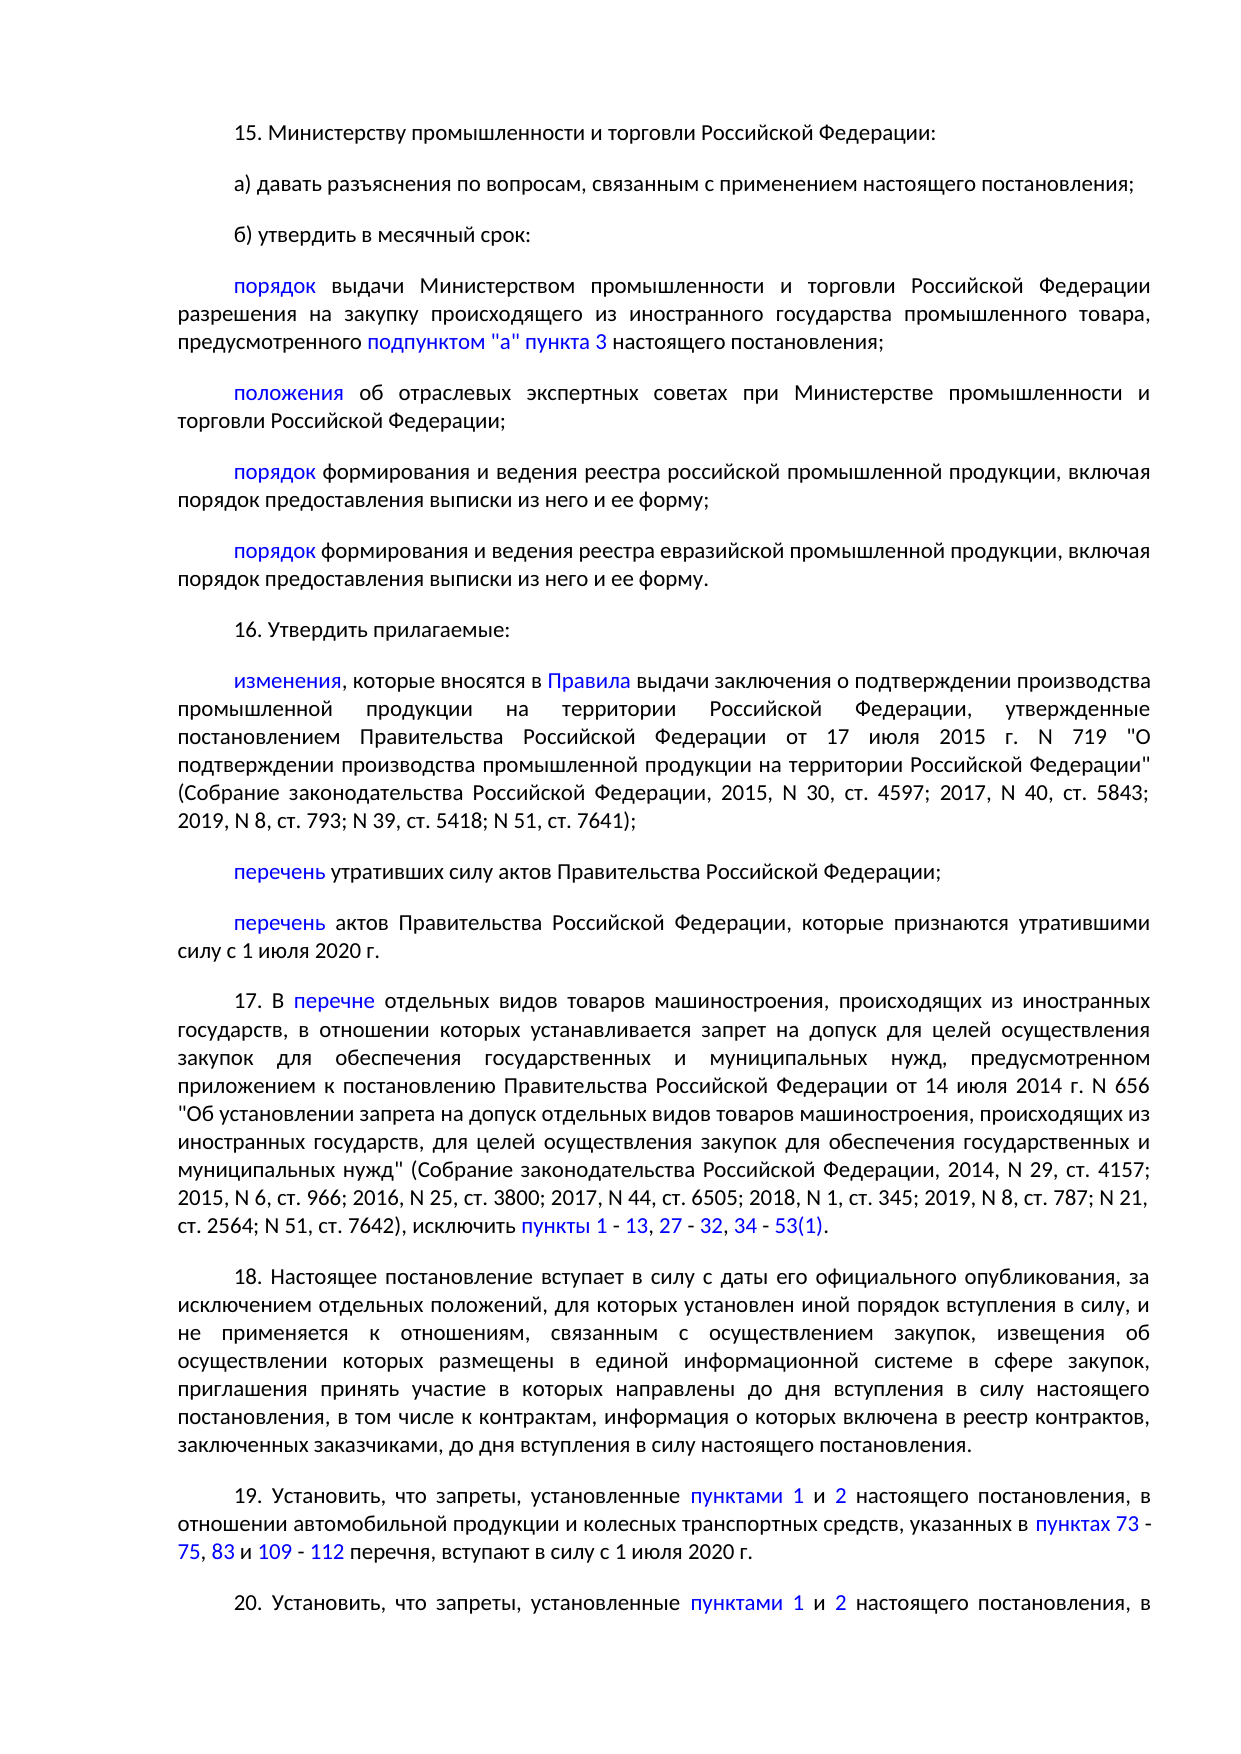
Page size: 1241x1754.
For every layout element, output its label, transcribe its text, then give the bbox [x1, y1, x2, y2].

text 19. Установить, что запреты, установленные пунктами 1 и 2 настоящего постановления, в отношении автомобильной продукции и колесных транспортных средств, указанных в пунктах 73 - 75, 83 и 109 - 112 перечня, вступают в силу с 1 июля 2020 г. [177, 1481, 1152, 1565]
text изменения, которые вносятся в Правила выдачи заключения о подтверждении производства промышленной продукции на территории Российской Федерации, утвержденные постановлением Правительства Российской Федерации от 17 июля 2015 г. N 719 "О подтверждении производства промышленной продукции на территории Российской Федерации" (Собрание законодательства Российской Федерации, 2015, N 30, ст. 4597; 2017, N 40, ст. 5843; 2019, N 8, ст. 793; N 39, ст. 5418; N 51, ст. 7641); [177, 666, 1152, 834]
text 16. Утвердить прилагаемые: [177, 615, 1152, 643]
text б) утвердить в месячный срок: [177, 220, 1152, 248]
text 17. В перечне отдельных видов товаров машиностроения, происходящих из иностранных государств, в отношении которых устанавливается запрет на допуск для целей осуществления закупок для обеспечения государственных и муниципальных нужд, предусмотренном приложением к постановлению Правительства Российской Федерации от 14 июля 2014 г. N 656 "Об установлении запрета на допуск отдельных видов товаров машиностроения, происходящих из иностранных государств, для целей осуществления закупок для обеспечения государственных и муниципальных нужд" (Собрание законодательства Российской Федерации, 2014, N 29, ст. 4157; 2015, N 6, ст. 966; 2016, N 25, ст. 3800; 2017, N 44, ст. 6505; 2018, N 1, ст. 345; 2019, N 8, ст. 787; N 21, ст. 2564; N 51, ст. 7642), исключить пункты 1 - 13, 27 - 32, 34 - 53(1). [177, 987, 1152, 1239]
text 15. Министерству промышленности и торговли Российской Федерации: [177, 118, 1152, 146]
text порядок выдачи Министерством промышленности и торговли Российской Федерации разрешения на закупку происходящего из иностранного государства промышленного товара, предусмотренного подпунктом "а" пункта 3 настоящего постановления; [177, 271, 1152, 355]
text 18. Настоящее постановление вступает в силу с даты его официального опубликования, за исключением отдельных положений, для которых установлен иной порядок вступления в силу, и не применяется к отношениям, связанным с осуществлением закупок, извещения об осуществлении которых размещены в единой информационной системе в сфере закупок, приглашения принять участие в которых направлены до дня вступления в силу настоящего постановления, в том числе к контрактам, информация о которых включена в реестр контрактов, заключенных заказчиками, до дня вступления в силу настоящего постановления. [177, 1262, 1152, 1458]
text перечень утративших силу актов Правительства Российской Федерации; [177, 857, 1152, 885]
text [177, 1588, 1152, 1616]
text порядок формирования и ведения реестра российской промышленной продукции, включая порядок предоставления выписки из него и ее форму; [177, 457, 1152, 513]
text положения об отраслевых экспертных советах при Министерстве промышленности и торговли Российской Федерации; [177, 378, 1152, 434]
text а) давать разъяснения по вопросам, связанным с применением настоящего постановления; [177, 169, 1152, 197]
text порядок формирования и ведения реестра евразийской промышленной продукции, включая порядок предоставления выписки из него и ее форму. [177, 536, 1152, 592]
text перечень актов Правительства Российской Федерации, которые признаются утратившими силу с 1 июля 2020 г. [177, 908, 1152, 964]
